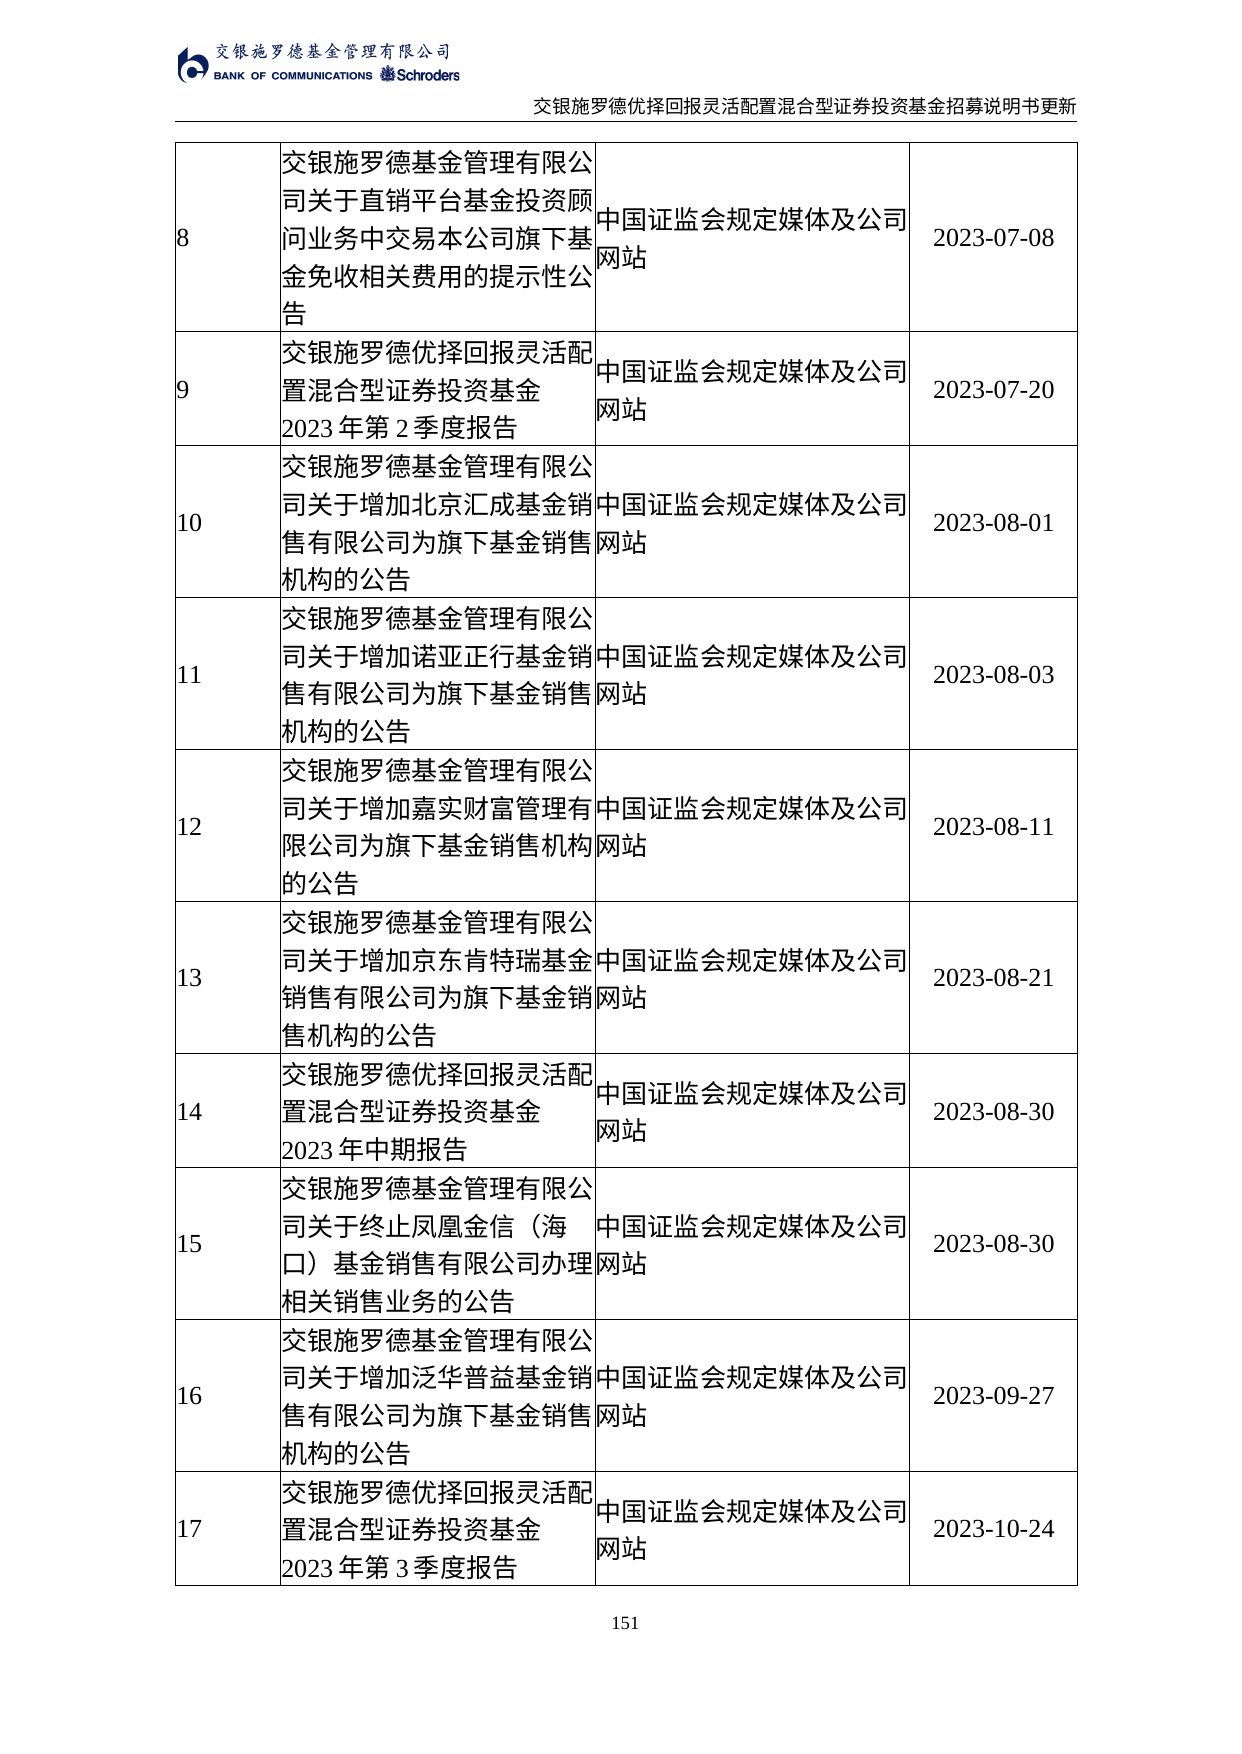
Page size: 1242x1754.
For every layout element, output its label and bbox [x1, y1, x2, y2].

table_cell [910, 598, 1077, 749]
picture [178, 43, 460, 83]
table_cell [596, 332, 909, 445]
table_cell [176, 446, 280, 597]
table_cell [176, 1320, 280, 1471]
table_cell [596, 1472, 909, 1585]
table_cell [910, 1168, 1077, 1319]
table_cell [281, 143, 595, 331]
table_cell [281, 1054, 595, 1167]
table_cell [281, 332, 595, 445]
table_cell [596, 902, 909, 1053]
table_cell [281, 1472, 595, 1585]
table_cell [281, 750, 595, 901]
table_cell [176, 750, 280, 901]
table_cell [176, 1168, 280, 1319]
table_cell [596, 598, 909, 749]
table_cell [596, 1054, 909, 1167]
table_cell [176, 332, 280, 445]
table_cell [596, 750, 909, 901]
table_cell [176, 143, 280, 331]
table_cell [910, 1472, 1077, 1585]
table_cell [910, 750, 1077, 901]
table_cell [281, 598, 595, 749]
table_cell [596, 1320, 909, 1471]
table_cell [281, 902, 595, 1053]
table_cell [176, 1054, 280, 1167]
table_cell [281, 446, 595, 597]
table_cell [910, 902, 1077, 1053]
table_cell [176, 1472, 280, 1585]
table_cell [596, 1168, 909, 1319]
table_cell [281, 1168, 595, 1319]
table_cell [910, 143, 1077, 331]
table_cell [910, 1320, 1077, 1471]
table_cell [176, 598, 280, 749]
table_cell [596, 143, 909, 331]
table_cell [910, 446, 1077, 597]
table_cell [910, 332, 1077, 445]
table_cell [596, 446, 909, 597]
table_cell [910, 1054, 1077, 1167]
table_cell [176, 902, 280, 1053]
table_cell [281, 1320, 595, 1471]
